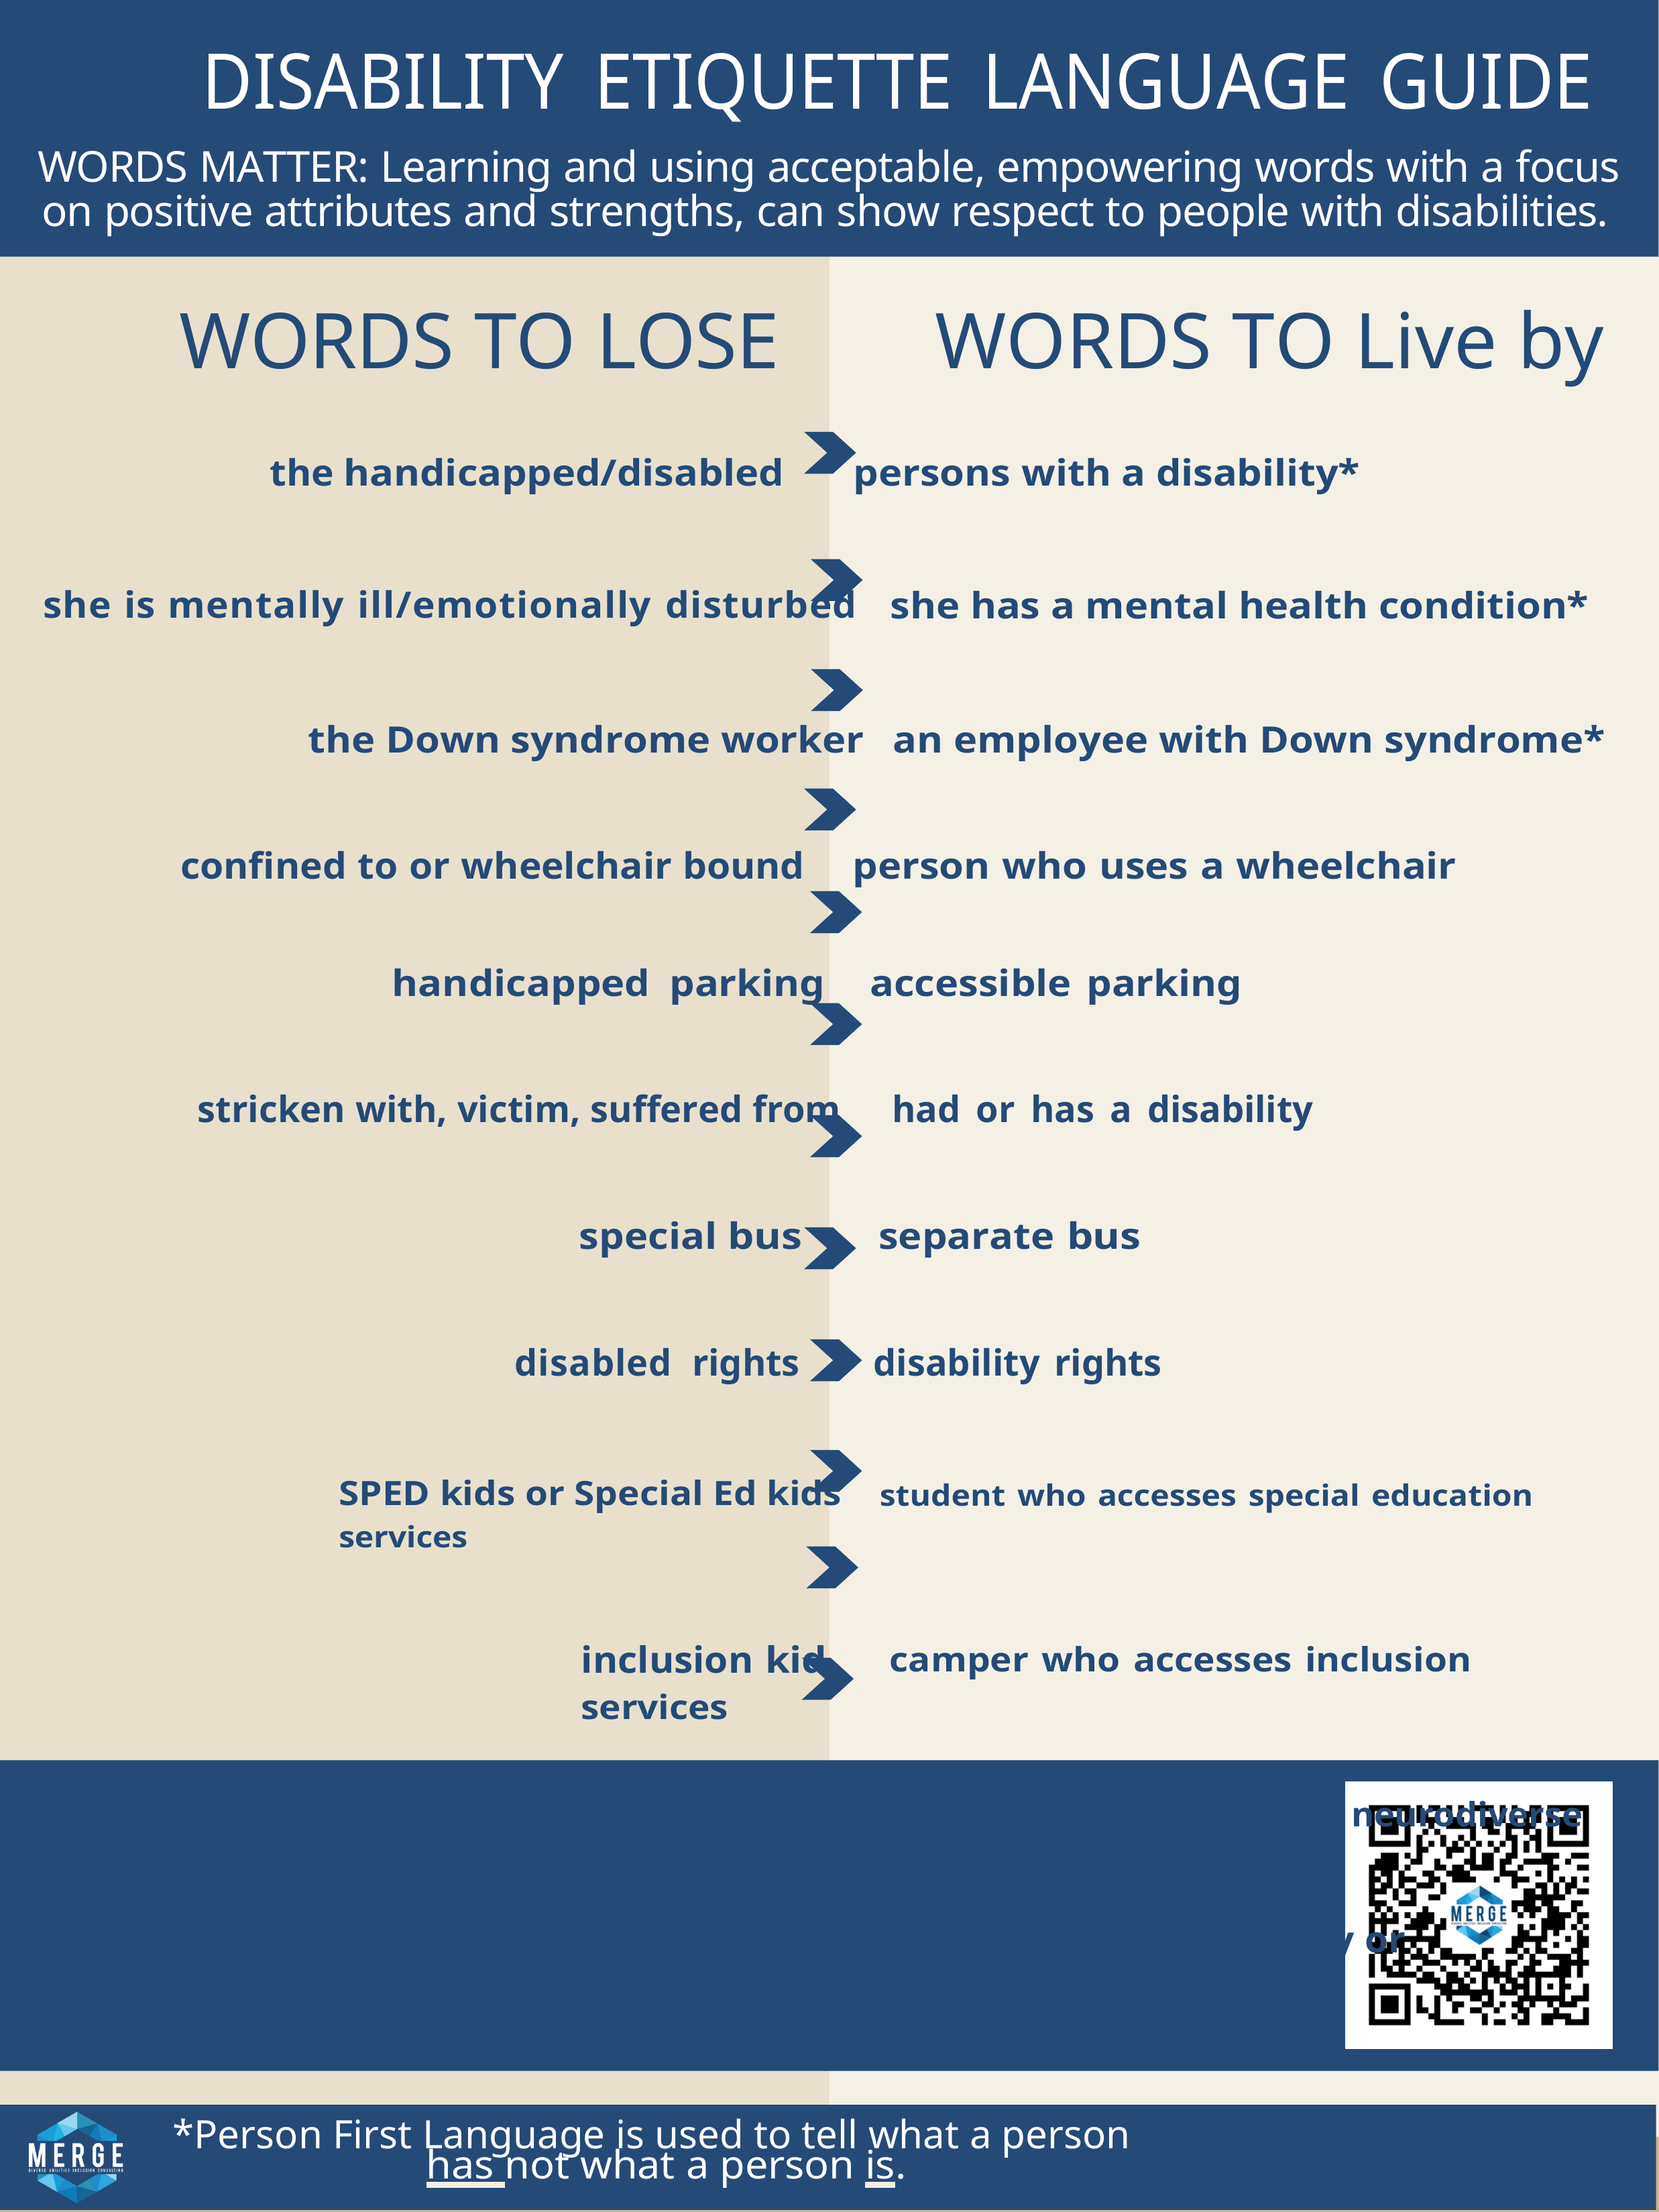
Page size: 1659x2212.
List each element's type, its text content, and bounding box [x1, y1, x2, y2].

picture [0, 2071, 1659, 2212]
text the handicapped/disabled persons with a disability* [30, 447, 1601, 496]
text SPED kids or Special Ed kids student who accesses special education services [339, 1470, 1631, 1556]
text differently abled/handi-capable/extra-ordinary people with disabilities or neurodiverse [59, 1791, 1631, 1836]
picture [0, 257, 1659, 1760]
text she is mentally ill/emotionally disturbed she has a mental health condition* [43, 579, 1631, 630]
text inclusion kid camper who accesses inclusion services [581, 1633, 1631, 1729]
text stricken with, victim, suffered from had or has a disability [197, 1084, 1631, 1133]
text disabled rights disability rights [46, 1337, 1631, 1386]
text normal or healthy kids child without a disability or neurotypical [394, 1914, 1631, 2013]
text the Down syndrome worker an employee with Down syndrome* [308, 714, 1631, 763]
subtitle DISABILITY ETIQUETTE LANGUAGE GUIDE [30, 27, 1592, 131]
picture [1345, 1836, 1613, 1914]
text handicapped parking accessible parking [30, 957, 1605, 1007]
text WORDS MATTER: Learning and using acceptable, empowering words with a focus on positive attributes and strengths, can show respect to people with disabilities. [38, 145, 1631, 239]
text special bus separate bus [89, 1211, 1631, 1260]
subtitle WORDS TO LOSE WORDS TO Live by [30, 286, 1604, 391]
text *Person First Language is used to tell what a person has not what a person is. [172, 2121, 1205, 2191]
picture [1345, 1781, 1613, 1791]
picture [27, 2111, 129, 2203]
text confined to or wheelchair bound person who uses a wheelchair [30, 840, 1607, 889]
picture [1345, 2013, 1613, 2049]
